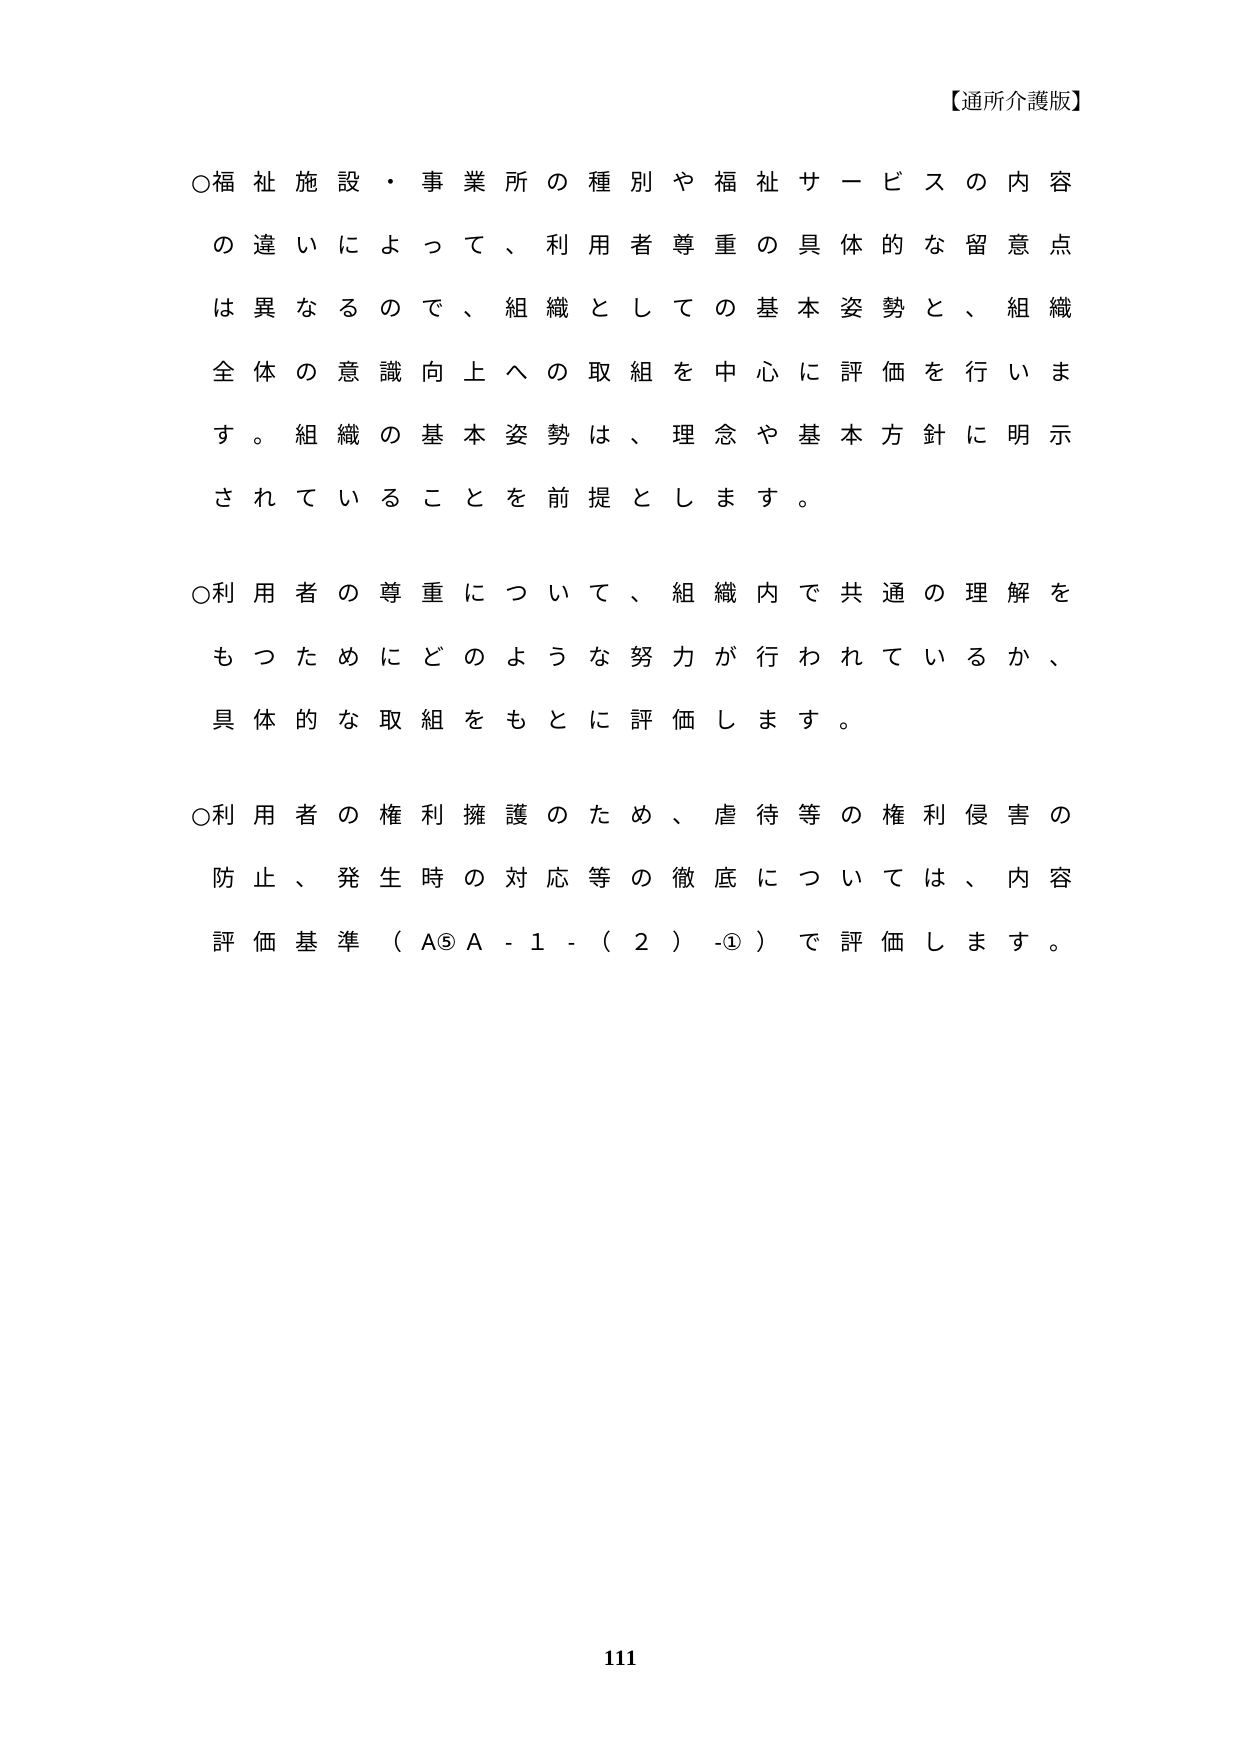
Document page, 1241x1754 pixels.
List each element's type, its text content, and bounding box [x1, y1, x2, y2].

text ○福祉施設・事業所の種別や福祉サービスの内容の違いによって、利用者尊重の具体的な留意点は異なるので、組織としての基本姿勢と、組織全体の意識向上への取組を中心に評価を行います。組織の基本姿勢は、理念や基本方針に明示されていることを前提とします。 [170, 149, 1091, 529]
text ○利用者の権利擁護のため、虐待等の権利侵害の防止、発生時の対応等の徹底については、内容評価基準（A⑤Ａ-１-（２）-①）で評価します。 [170, 782, 1091, 972]
text ○利用者の尊重について、組織内で共通の理解をもつためにどのような努力が行われているか、具体的な取組をもとに評価します。 [170, 560, 1091, 750]
